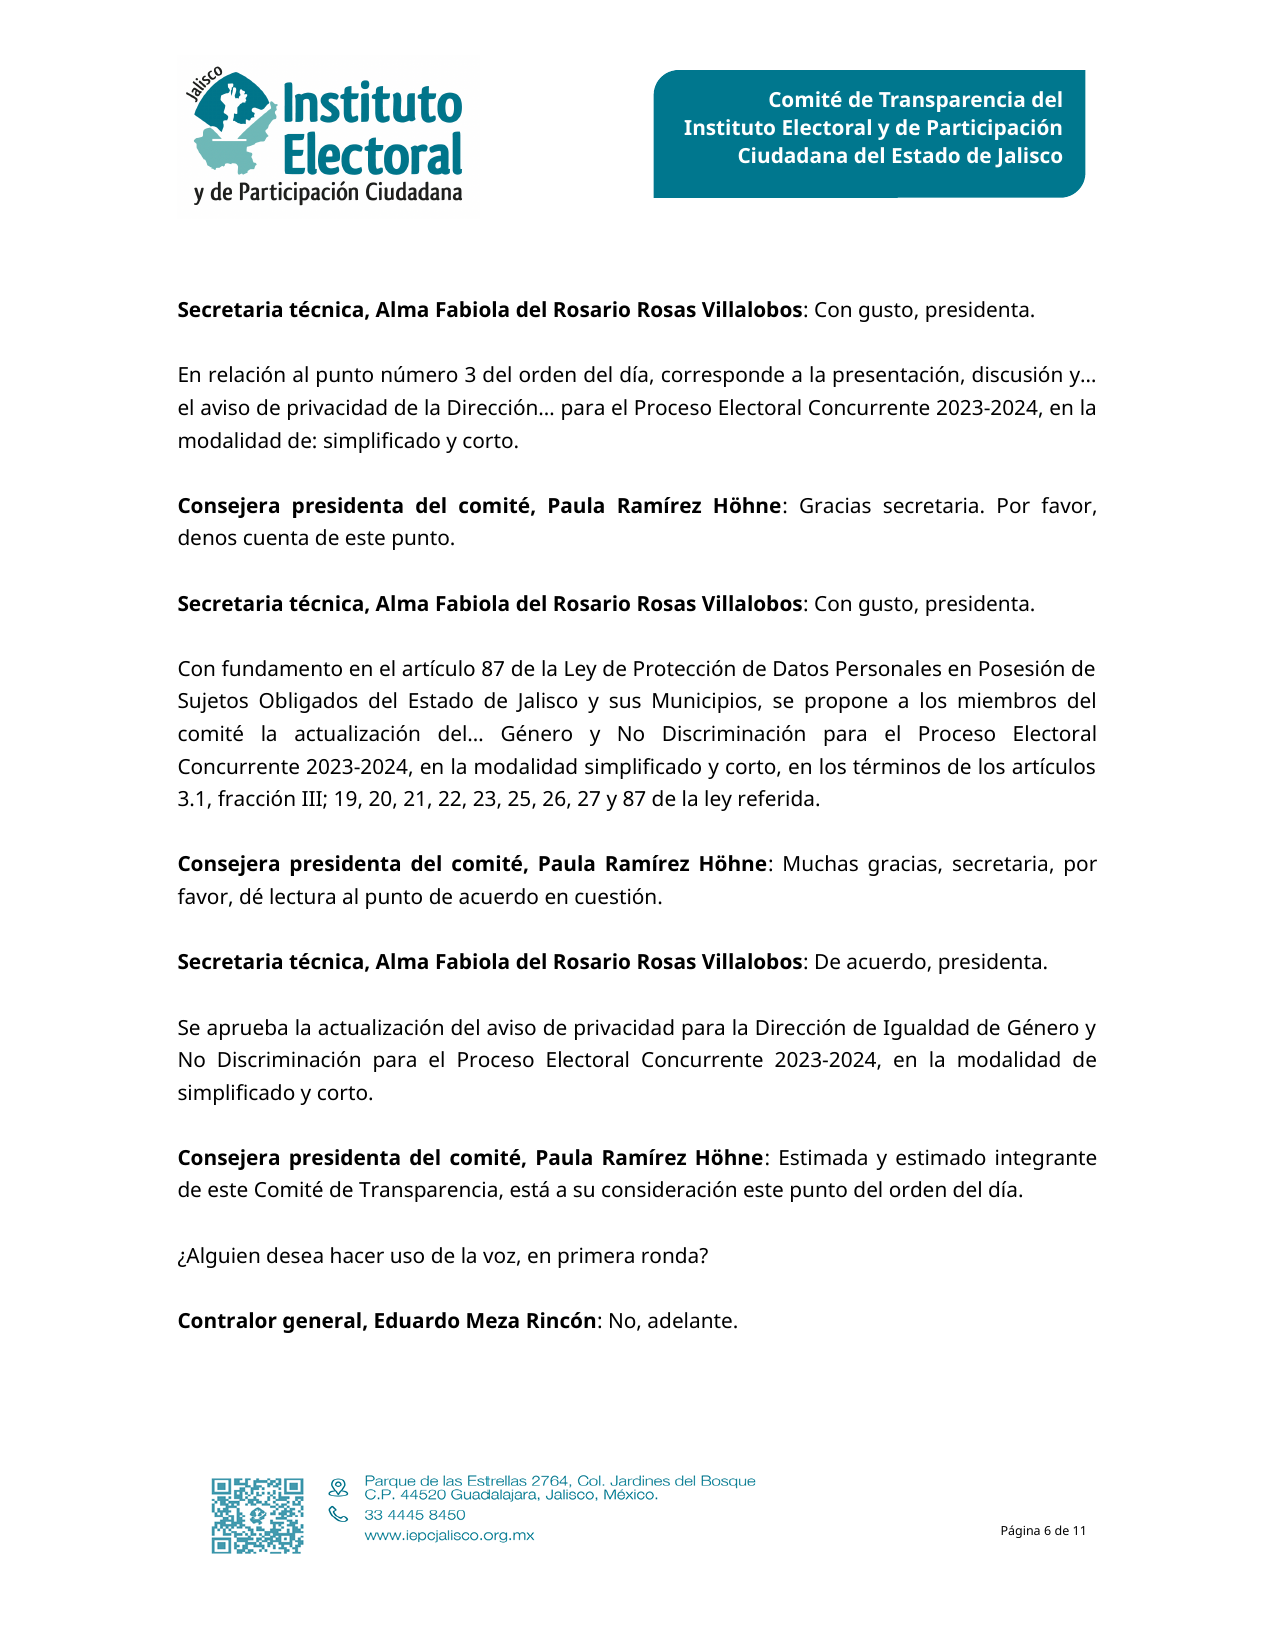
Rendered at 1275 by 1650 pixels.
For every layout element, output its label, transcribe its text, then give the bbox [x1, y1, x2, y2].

text Con fundamento en el artículo 87 de la Ley de Protección de Datos Personales en Posesión de Sujetos Obligados del Estado de Jalisco y sus Municipios, se propone a los miembros del comité la actualización del… Género y No Discriminación para el Proceso Electoral Concurrente 2023-2024, en la modalidad simplificado y corto, en los términos de los artículos 3.1, fracción III; 19, 20, 21, 22, 23, 25, 26, 27 y 87 de la ley referida. [177, 654, 1098, 813]
text Consejera presidenta del comité, Paula Ramírez Höhne: Muchas gracias, secretaria, por favor, dé lectura al punto de acuerdo en cuestión. [177, 849, 1098, 911]
text Consejera presidenta del comité, Paula Ramírez Höhne: Gracias secretaria. Por favor, denos cuenta de este punto. [177, 491, 1098, 552]
picture [176, 55, 480, 218]
text Se aprueba la actualización del aviso de privacidad para la Dirección de Igualdad de Género y No Discriminación para el Proceso Electoral Concurrente 2023-2024, en la modalidad de simplificado y corto. [177, 1013, 1098, 1106]
text Secretaria técnica, Alma Fabiola del Rosario Rosas Villalobos: De acuerdo, presidenta. [177, 947, 1098, 976]
text Consejera presidenta del comité, Paula Ramírez Höhne: Estimada y estimado integrante de este Comité de Transparencia, está a su consideración este punto del orden del día. [177, 1143, 1098, 1204]
picture [188, 1454, 788, 1573]
text En relación al punto número 3 del orden del día, corresponde a la presentación, discusión y… el aviso de privacidad de la Dirección… para el Proceso Electoral Concurrente 2023-2024, en la modalidad de: simplificado y corto. [177, 361, 1098, 454]
text Secretaria técnica, Alma Fabiola del Rosario Rosas Villalobos: Con gusto, presidenta. [177, 589, 1098, 617]
text Contralor general, Eduardo Meza Rincón: No, adelante. [177, 1306, 1098, 1334]
text ¿Alguien desea hacer uso de la voz, en primera ronda? [177, 1241, 1098, 1269]
text Secretaria técnica, Alma Fabiola del Rosario Rosas Villalobos: Con gusto, presidenta. [177, 295, 1098, 324]
